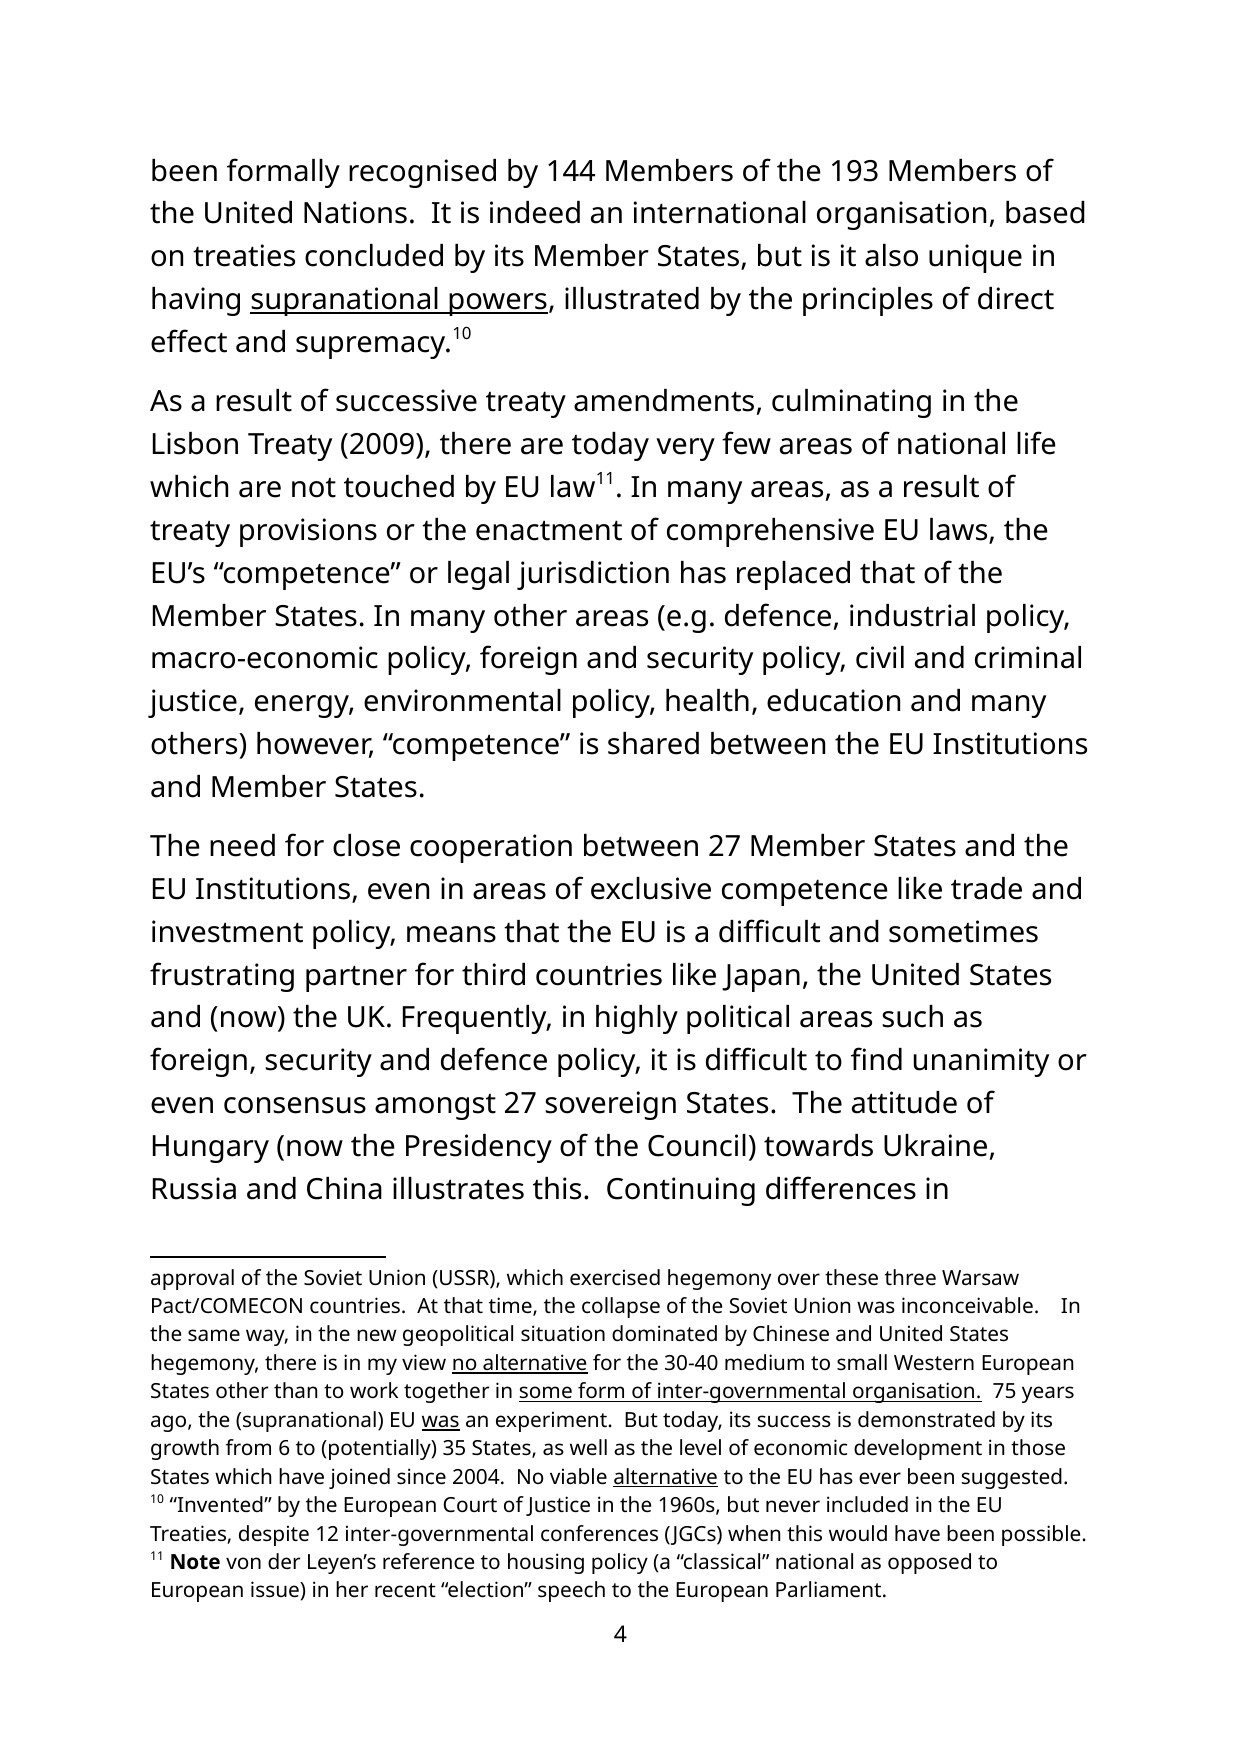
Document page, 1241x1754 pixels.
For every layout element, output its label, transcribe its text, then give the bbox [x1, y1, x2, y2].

text As a result of successive treaty amendments, culminating in the Lisbon Treaty (2009), there are today very few areas of national life which are not touched by EU law. In many areas, as a result of treaty provisions or the enactment of comprehensive EU laws, the EU’s “competence” or legal jurisdiction has replaced that of the Member States. In many other areas (e.g. defence, industrial policy, macro-economic policy, foreign and security policy, civil and criminal justice, energy, environmental policy, health, education and many others) however, “competence” is shared between the EU Institutions and Member States. [150, 381, 1090, 806]
text The need for close cooperation between 27 Member States and the EU Institutions, even in areas of exclusive competence like trade and investment policy, means that the EU is a difficult and sometimes frustrating partner for third countries like Japan, the United States and (now) the UK. Frequently, in highly political areas such as foreign, security and defence policy, it is difficult to find unanimity or even consensus amongst 27 sovereign States. The attitude of Hungary (now the Presidency of the Council) towards Ukraine, Russia and China illustrates this. Continuing differences in economic and social structures between the 27 Member States also sometimes make it laborious for the EU to reach a common position on a given subject. However, when faced with a serious external or even “existential” threat (such as Brexit), experience shows that the Union manages to overcome these and survive. [150, 826, 1090, 1208]
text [150, 150, 1090, 361]
